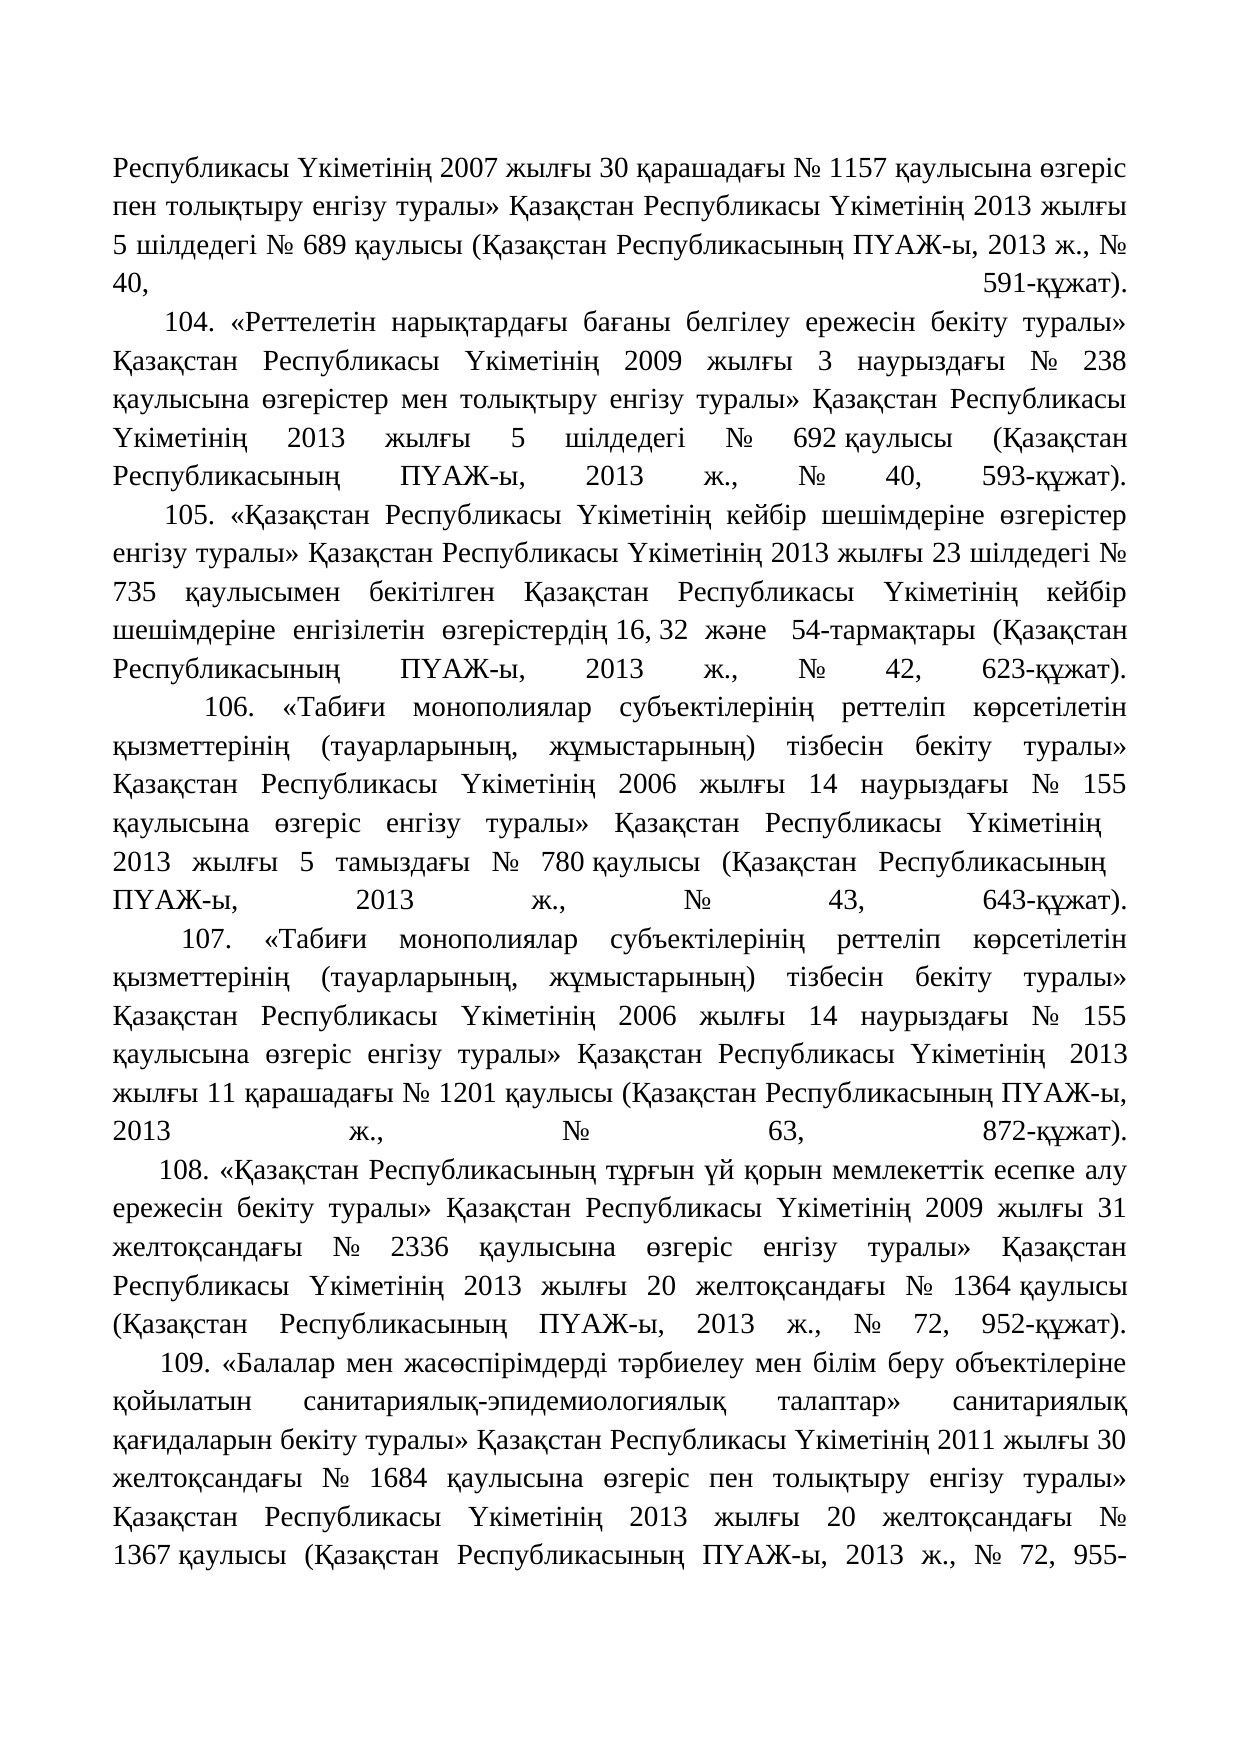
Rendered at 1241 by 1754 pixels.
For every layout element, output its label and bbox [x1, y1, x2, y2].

text [112, 150, 1128, 1571]
